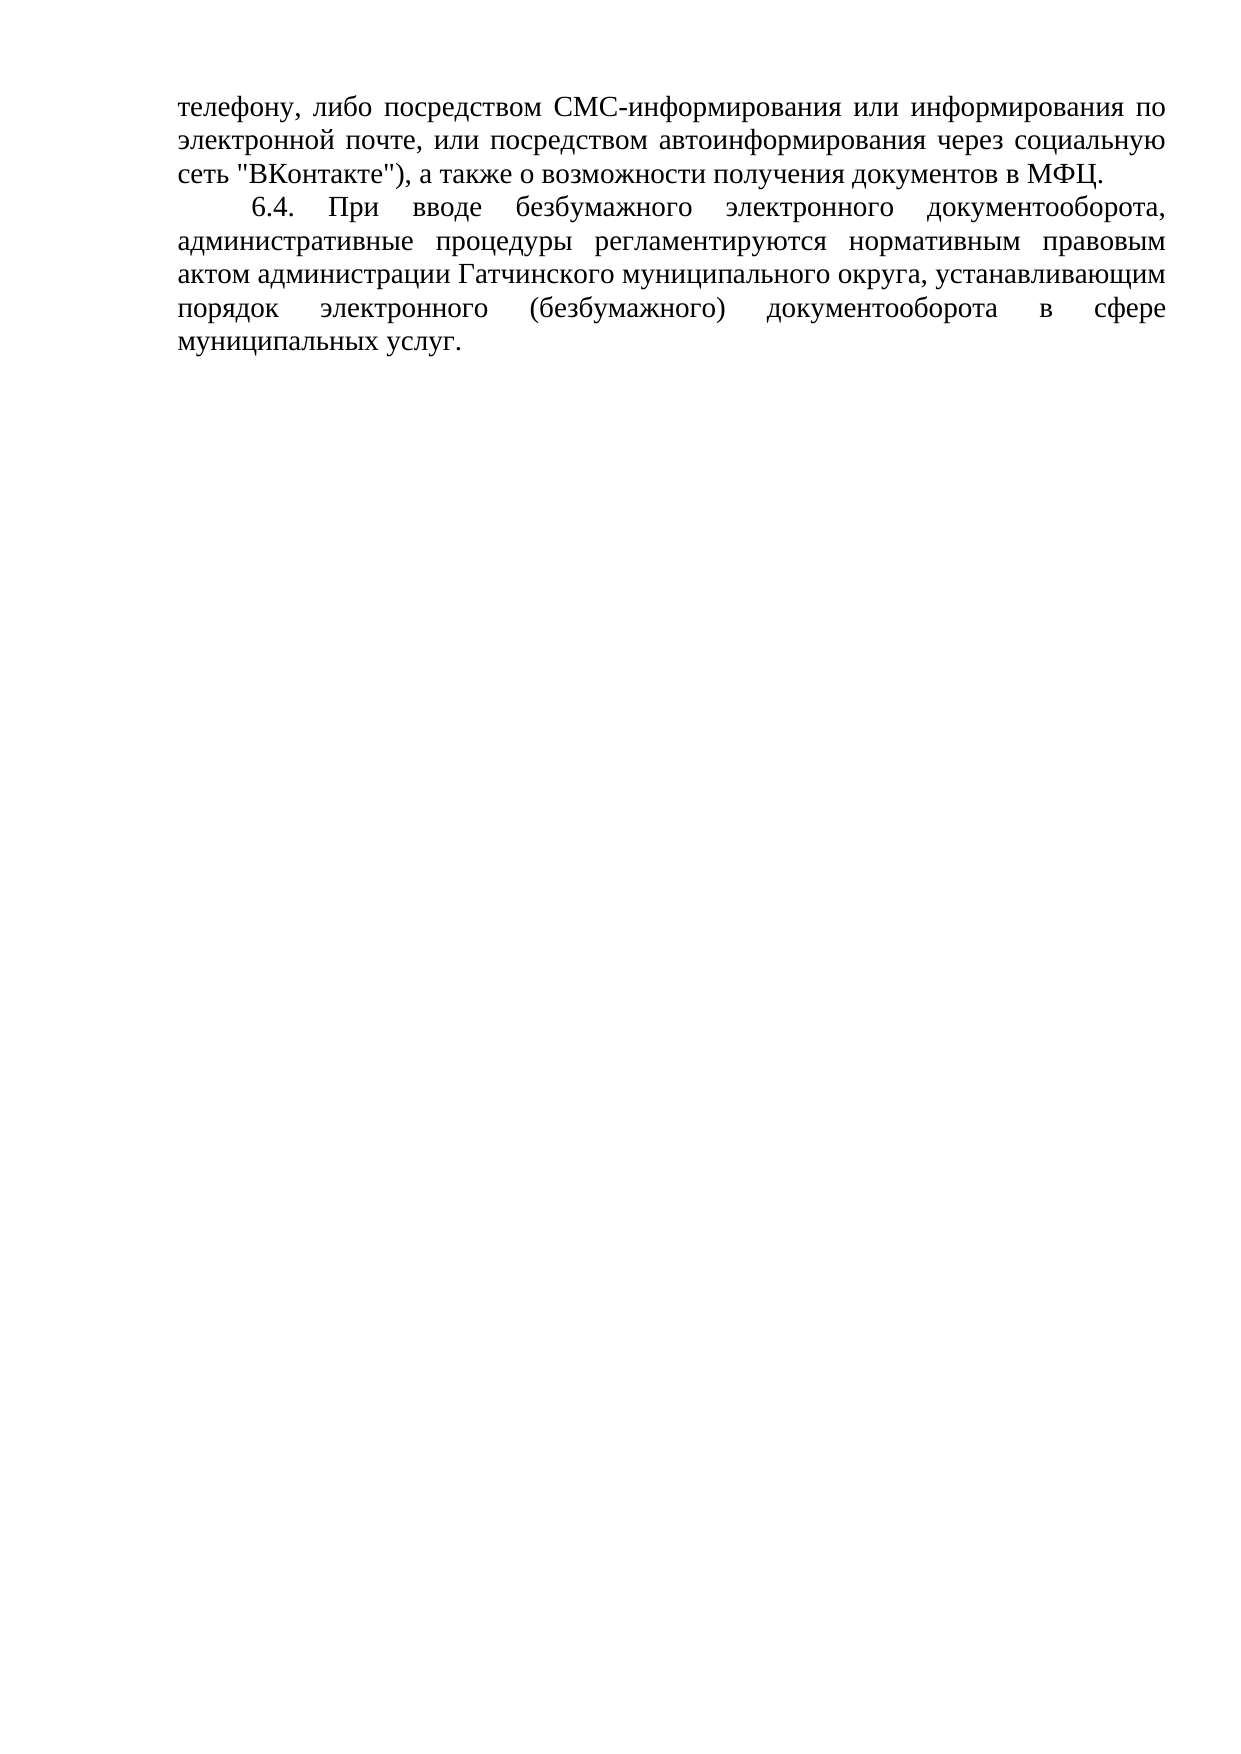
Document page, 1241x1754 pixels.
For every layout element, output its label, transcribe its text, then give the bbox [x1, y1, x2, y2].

text 6.4. При вводе безбумажного электронного документооборота, административные процедуры регламентируются нормативным правовым актом администрации Гатчинского муниципального округа, устанавливающим порядок электронного (безбумажного) документооборота в сфере муниципальных услуг. [177, 189, 1167, 357]
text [177, 89, 1167, 189]
